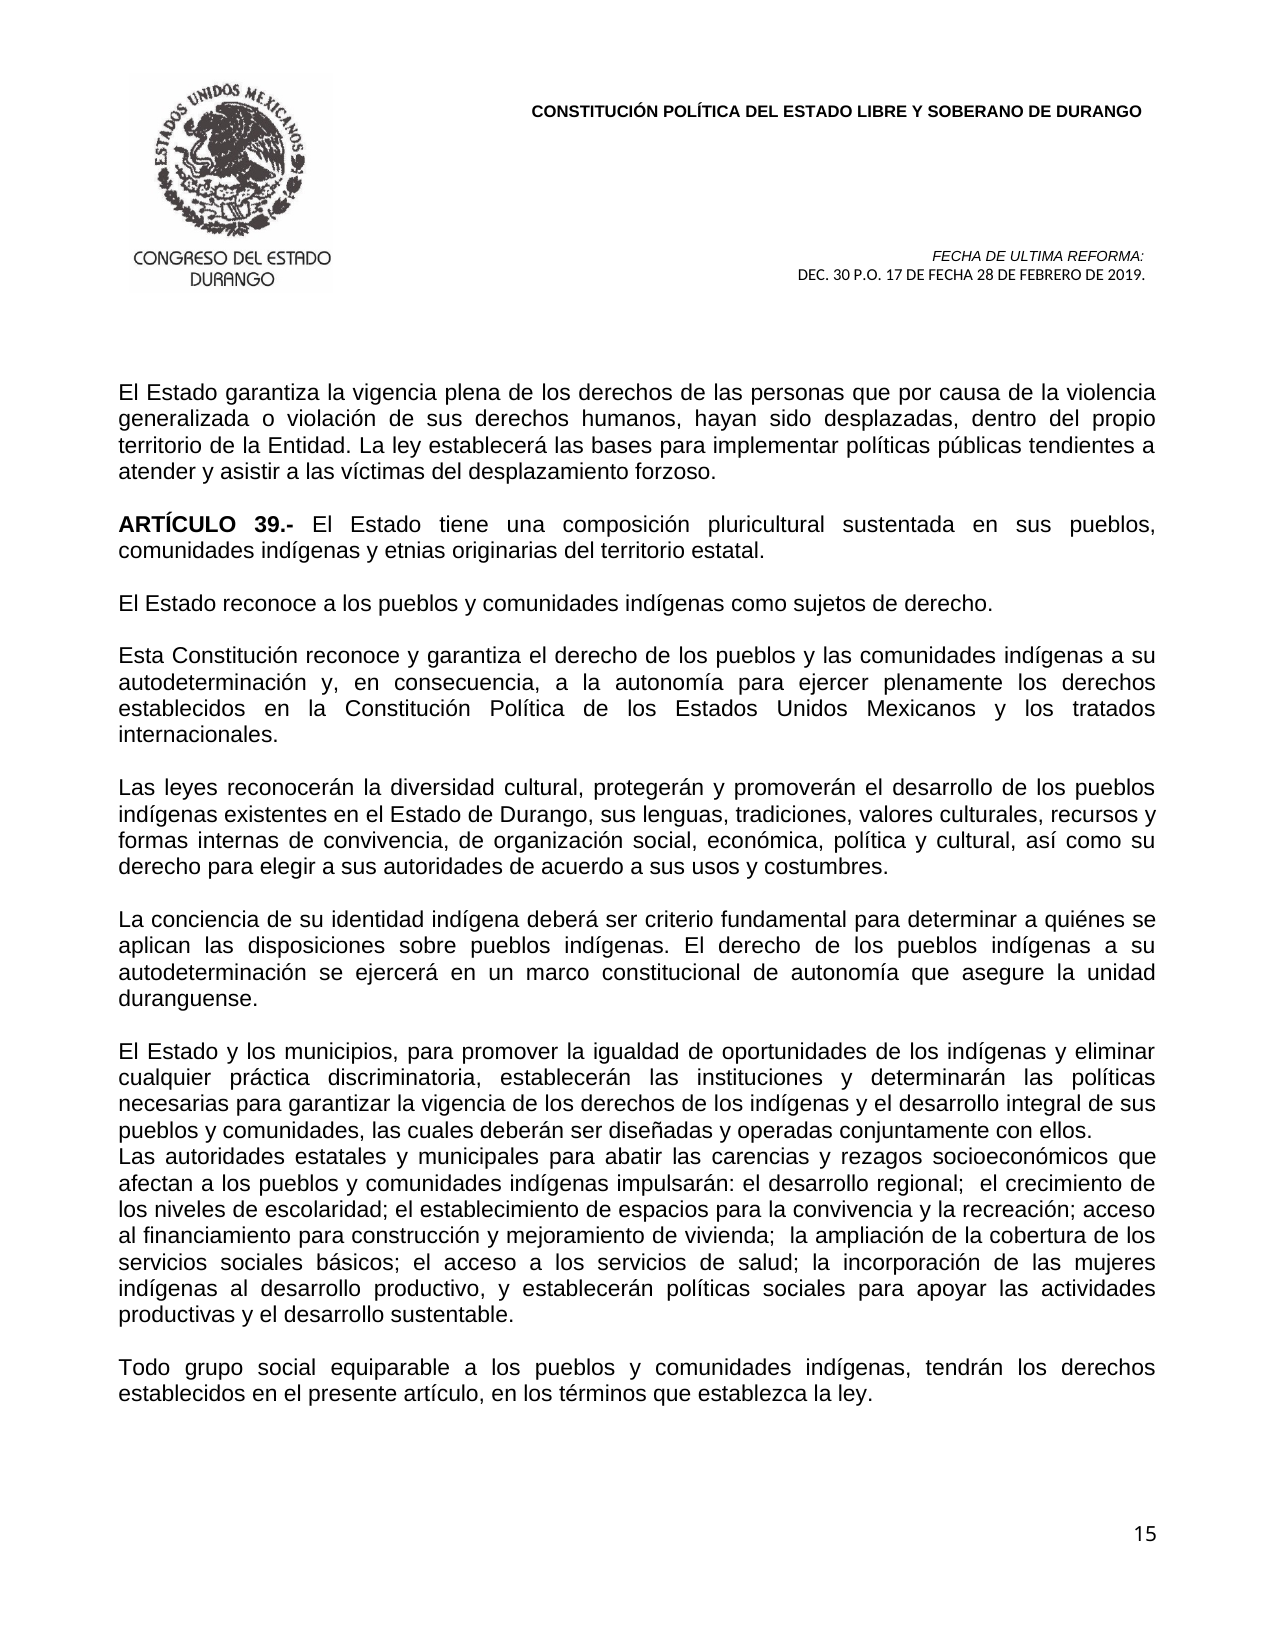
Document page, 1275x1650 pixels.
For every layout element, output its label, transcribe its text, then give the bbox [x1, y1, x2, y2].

text El Estado reconoce a los pueblos y comunidades indígenas como sujetos de derecho. [118, 590, 1157, 616]
text La conciencia de su identidad indígena deberá ser criterio fundamental para determinar a quiénes se aplican las disposiciones sobre pueblos indígenas. El derecho de los pueblos indígenas a su autodeterminación se ejercerá en un marco constitucional de autonomía que asegure la unidad duranguense. [118, 906, 1157, 1011]
text Esta Constitución reconoce y garantiza el derecho de los pueblos y las comunidades indígenas a su autodeterminación y, en consecuencia, a la autonomía para ejercer plenamente los derechos establecidos en la Constitución Política de los Estados Unidos Mexicanos y los tratados internacionales. [118, 642, 1157, 748]
text Todo grupo social equiparable a los pueblos y comunidades indígenas, tendrán los derechos establecidos en el presente artículo, en los términos que establezca la ley. [118, 1354, 1157, 1407]
text ARTÍCULO 39.- El Estado tiene una composición pluricultural sustentada en sus pueblos, comunidades indígenas y etnias originarias del territorio estatal. [118, 511, 1157, 563]
list El Estado garantiza la vigencia plena de los derechos de las personas que por causa de la violencia generalizada o violación de sus derechos humanos, hayan sido desplazadas, dentro del propio territorio de la Entidad. La ley establecerá las bases para implementar políticas públicas tendientes a atender y asistir a las víctimas del desplazamiento forzoso. [118, 379, 1157, 484]
text El Estado y los municipios, para promover la igualdad de oportunidades de los indígenas y eliminar cualquier práctica discriminatoria, establecerán las instituciones y determinarán las políticas necesarias para garantizar la vigencia de los derechos de los indígenas y el desarrollo integral de sus pueblos y comunidades, las cuales deberán ser diseñadas y operadas conjuntamente con ellos. [118, 1038, 1157, 1143]
picture [129, 73, 333, 293]
text Las autoridades estatales y municipales para abatir las carencias y rezagos socioeconómicos que afectan a los pueblos y comunidades indígenas impulsarán: el desarrollo regional; el crecimiento de los niveles de escolaridad; el establecimiento de espacios para la convivencia y la recreación; acceso al financiamiento para construcción y mejoramiento de vivienda; la ampliación de la cobertura de los servicios sociales básicos; el acceso a los servicios de salud; la incorporación de las mujeres indígenas al desarrollo productivo, y establecerán políticas sociales para apoyar las actividades productivas y el desarrollo sustentable. [118, 1143, 1157, 1328]
text Las leyes reconocerán la diversidad cultural, protegerán y promoverán el desarrollo de los pueblos indígenas existentes en el Estado de Durango, sus lenguas, tradiciones, valores culturales, recursos y formas internas de convivencia, de organización social, económica, política y cultural, así como su derecho para elegir a sus autoridades de acuerdo a sus usos y costumbres. [118, 774, 1157, 879]
